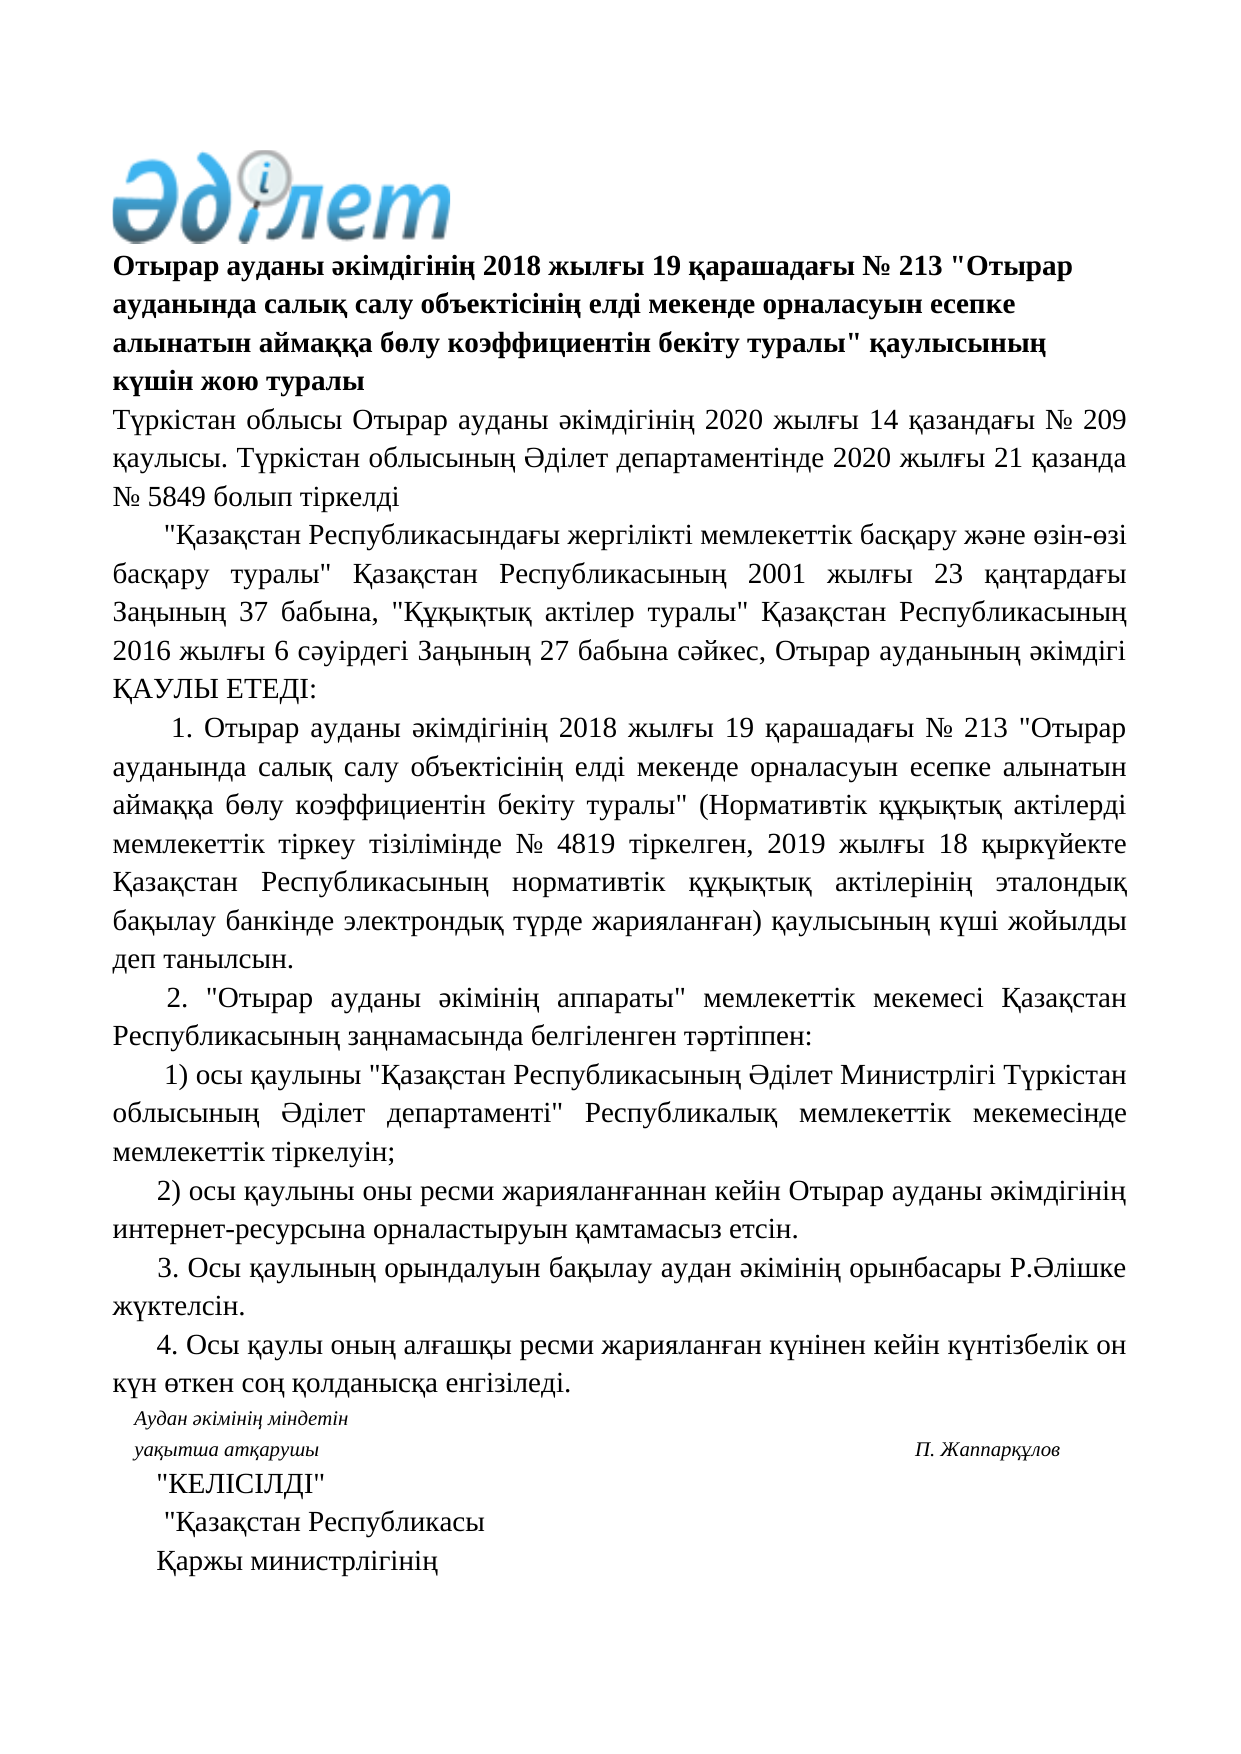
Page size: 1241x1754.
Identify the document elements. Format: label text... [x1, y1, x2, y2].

text Түркістан облысы Отырар ауданы әкімдігінің 2020 жылғы 14 қазандағы № 209 қаулысы. Түркістан облысының Әділет департаментінде 2020 жылғы 21 қазанда № 5849 болып тіркелді [112, 402, 1128, 512]
text 2) осы қаулыны оны ресми жарияланғаннан кейін Отырар ауданы әкімдігінің интернет-ресурсына орналастыруын қамтамасыз етсін. [112, 1173, 1128, 1245]
text "Қазақстан Республикасы [112, 1504, 1128, 1538]
text 4. Осы қаулы оның алғашқы ресми жарияланған күнінен кейін күнтізбелік он күн өткен соң қолданысқа енгізіледі. [112, 1327, 1128, 1399]
text Қаржы министрлігінің [112, 1543, 1128, 1577]
table_cell уақытша атқарушы [101, 1435, 913, 1466]
text "Қазақстан Республикасындағы жергiлiктi мемлекеттiк басқару және өзiн-өзi басқару туралы" Қазақстан Республикасының 2001 жылғы 23 қаңтардағы Заңының 37 бабына, "Құқықтық актілер туралы" Қазақстан Республикасының 2016 жылғы 6 сәуiрдегi Заңының 27 бабына сәйкес, Отырар ауданының әкімдігі ҚАУЛЫ ЕТЕДІ: [112, 517, 1128, 705]
text 1. Отырар ауданы әкімдігінің 2018 жылғы 19 қарашадағы № 213 "Отырар ауданында салық салу объектісінің елдi мекенде орналасуын есепке алынатын аймаққа бөлу коэффициентiн бекіту туралы" (Нормативтік құқықтық актілерді мемлекеттік тіркеу тізілімінде № 4819 тіркелген, 2019 жылғы 18 қыркүйекте Қазақстан Республикасының нормативтік құқықтық актілерінің эталондық бақылау банкінде электрондық түрде жарияланған) қаулысының күші жойылды деп танылсын. [112, 710, 1128, 975]
text 1) осы қаулыны "Қазақстан Республикасының Әділет Министрлігі Түркістан облысының Әділет департаменті" Республикалық мемлекеттік мекемесінде мемлекеттік тіркелуін; [112, 1057, 1128, 1168]
table_header Аудан әкімінің міндетін [101, 1404, 1240, 1435]
text 3. Осы қаулының орындалуын бақылау аудан әкiмiнiң орынбасары Р.Әлішке жүктелсiн. [112, 1250, 1128, 1322]
text Отырар ауданы әкімдігінің 2018 жылғы 19 қарашадағы № 213 "Отырар ауданында салық салу объектісінің елдi мекенде орналасуын есепке алынатын аймаққа бөлу коэффициентiн бекіту туралы" қаулысының күшін жою туралы [112, 248, 1128, 397]
text 2. "Отырар ауданы әкімінің аппараты" мемлекеттік мекемесі Қазақстан Республикасының заңнамасында белгіленген тәртіппен: [112, 980, 1128, 1052]
text "КЕЛІСІЛДІ" [112, 1466, 1128, 1499]
table_cell П. Жаппарқұлов [913, 1435, 1240, 1466]
picture [112, 150, 451, 244]
